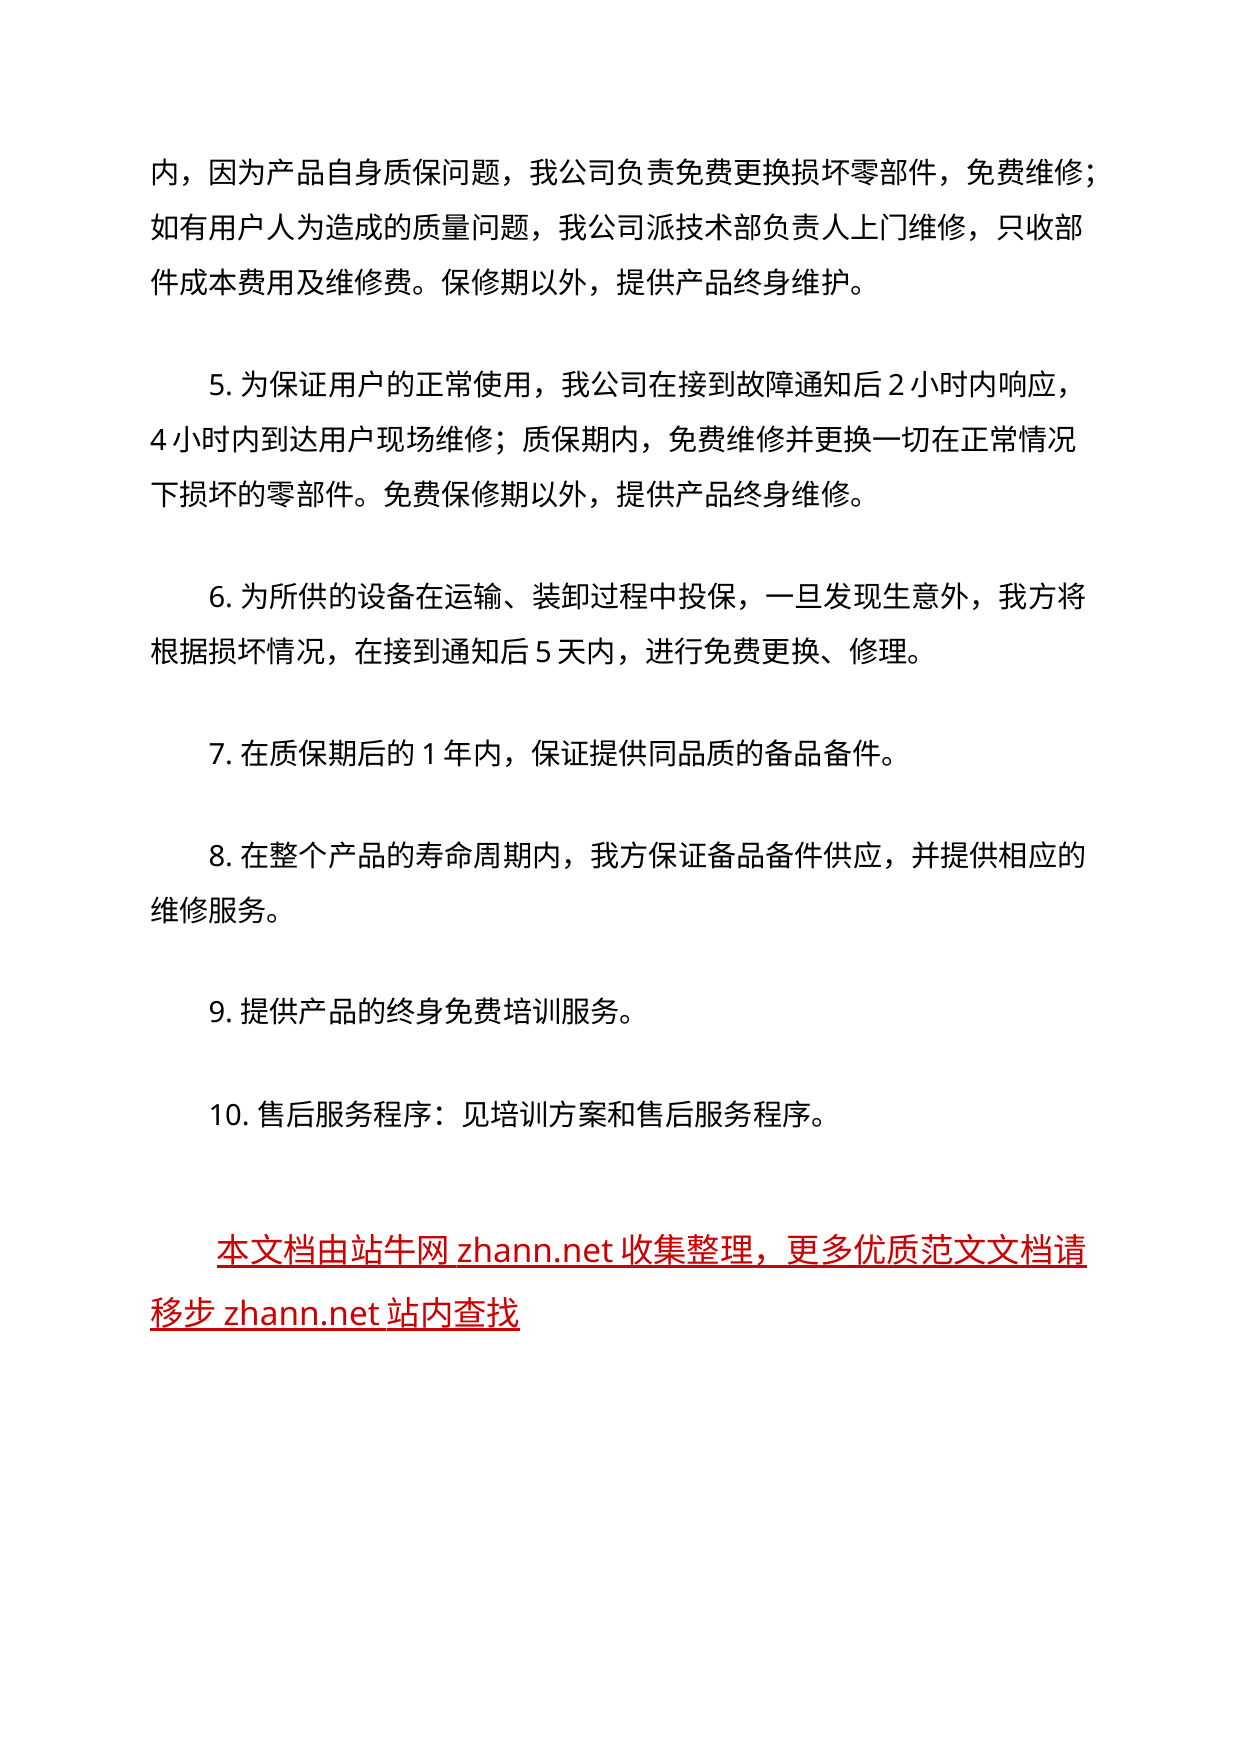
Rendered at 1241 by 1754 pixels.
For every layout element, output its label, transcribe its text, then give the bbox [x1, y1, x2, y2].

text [150, 150, 1090, 302]
text 8. 在整个产品的寿命周期内，我方保证备品备件供应，并提供相应的维修服务。 [150, 832, 1090, 929]
text 7. 在质保期后的1年内，保证提供同品质的备品备件。 [150, 730, 1090, 773]
text 9. 提供产品的终身免费培训服务。 [150, 989, 1090, 1031]
text 10. 售后服务程序：见培训方案和售后服务程序。 [150, 1091, 1090, 1133]
text 5. 为保证用户的正常使用，我公司在接到故障通知后2小时内响应，4小时内到达用户现场维修；质保期内，免费维修并更换一切在正常情况下损坏的零部件。免费保修期以外，提供产品终身维修。 [150, 362, 1090, 514]
text 6. 为所供的设备在运输、装卸过程中投保，一旦发现生意外，我方将根据损坏情况，在接到通知后5天内，进行免费更换、修理。 [150, 573, 1090, 671]
text 本文档由站牛网zhann.net收集整理，更多优质范文文档请移步zhann.net站内查找 [150, 1224, 1090, 1336]
